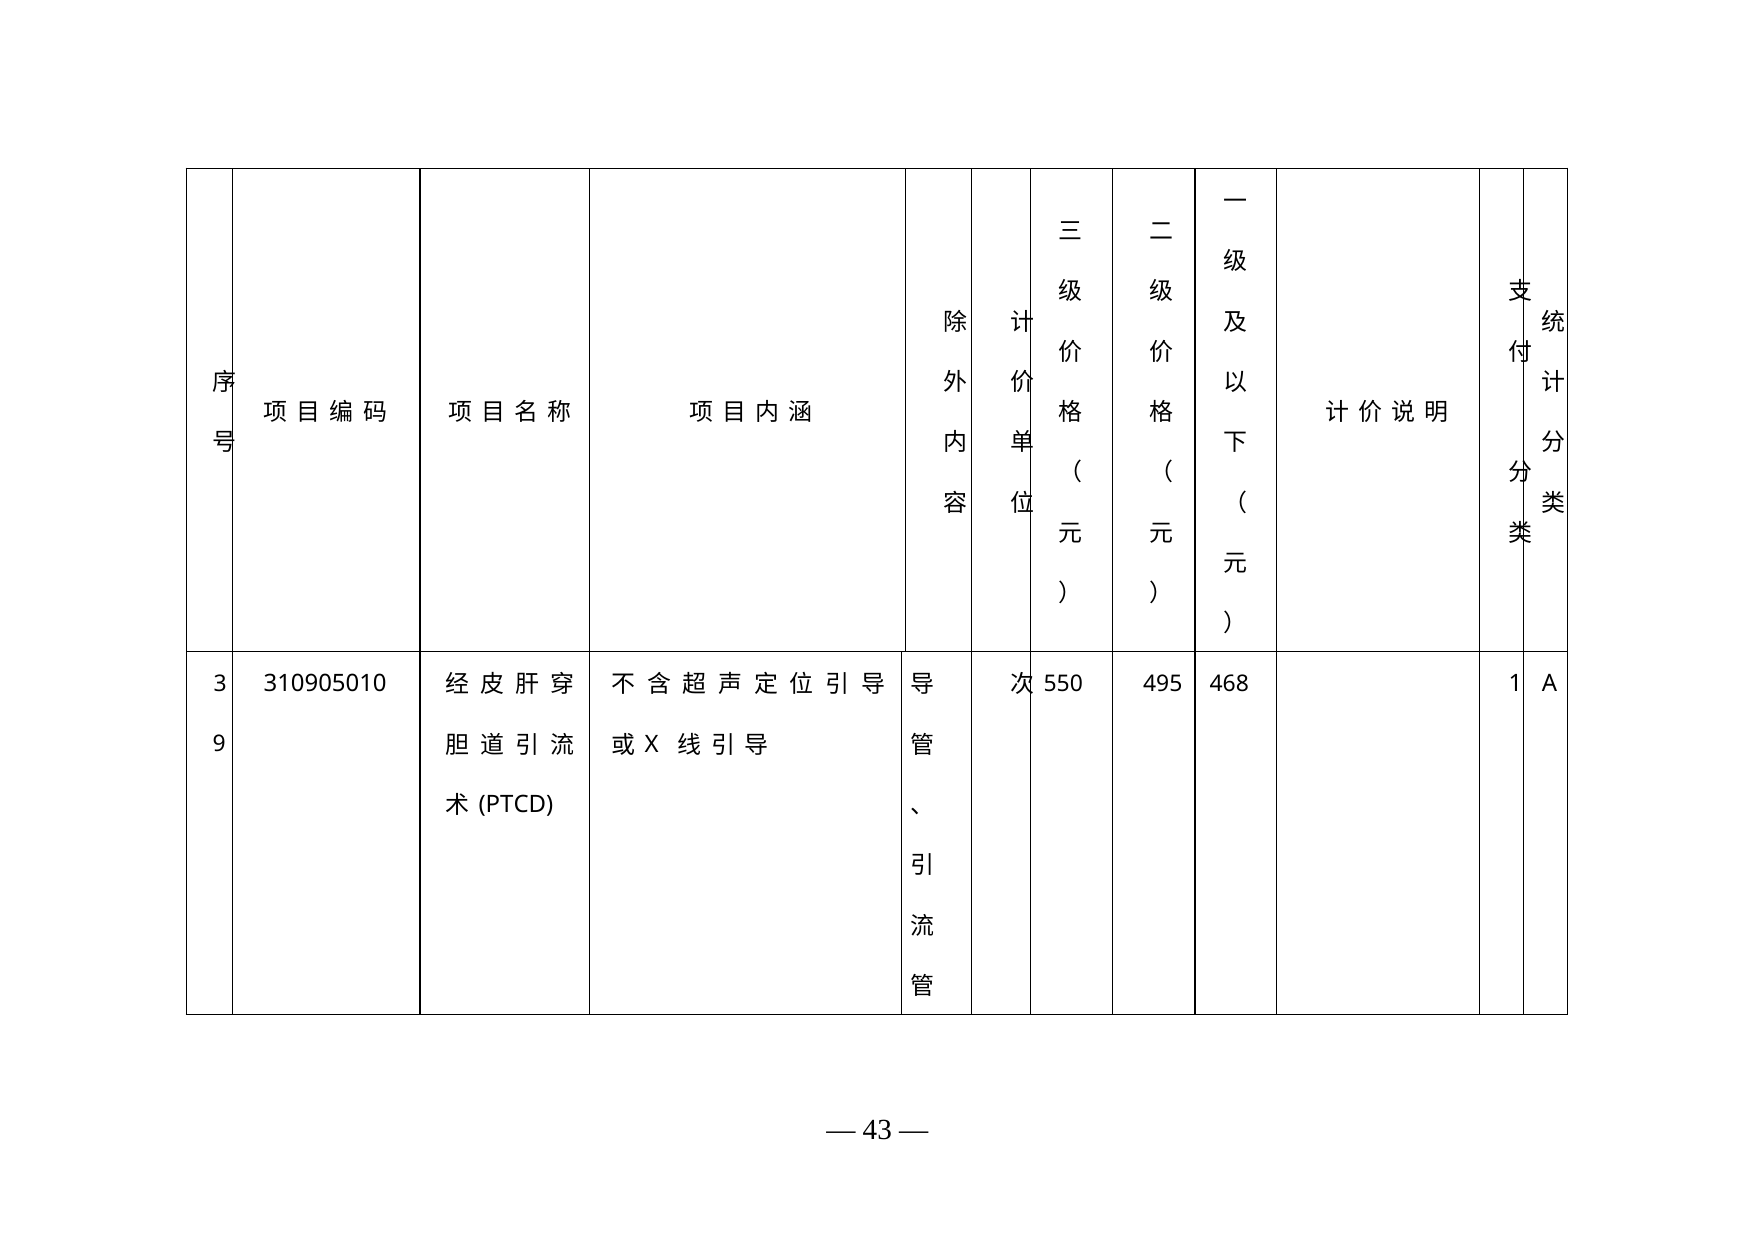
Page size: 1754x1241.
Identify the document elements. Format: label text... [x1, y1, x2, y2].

table_header 三级价格（元） [1031, 169, 1112, 651]
table_header 除外内容 [906, 169, 971, 651]
table_header 一级及以下（元） [1196, 169, 1276, 651]
table_cell 导管、引流管、穿刺针 [902, 652, 971, 1014]
table_cell 不含超声定位引导或X线引导 [590, 652, 901, 1014]
table_header 项目名称 [421, 169, 589, 651]
table_header 项目内涵 [590, 169, 905, 651]
table_header 计价 单位 [972, 169, 1030, 651]
table_header 序号 [187, 169, 232, 651]
table_header 项目编码 [233, 169, 419, 651]
table_cell A [1524, 652, 1567, 1014]
table_cell [1277, 652, 1479, 1014]
table_cell 经皮肝穿胆道引流术(PTCD) [421, 652, 589, 1014]
table_cell 39 [187, 652, 232, 1014]
table_header 计价说明 [1277, 169, 1479, 651]
table_cell 495 [1113, 652, 1194, 1014]
table_cell 次 [972, 652, 1030, 1014]
table_cell 1 [1480, 652, 1523, 1014]
table_header 支付 分类 [1480, 169, 1523, 651]
table_cell 468 [1196, 652, 1276, 1014]
table_header 二级价格（元） [1113, 169, 1194, 651]
table_cell 550 [1031, 652, 1112, 1014]
table_cell 310905010 [233, 652, 419, 1014]
table_header 统计分类 [1524, 169, 1567, 651]
